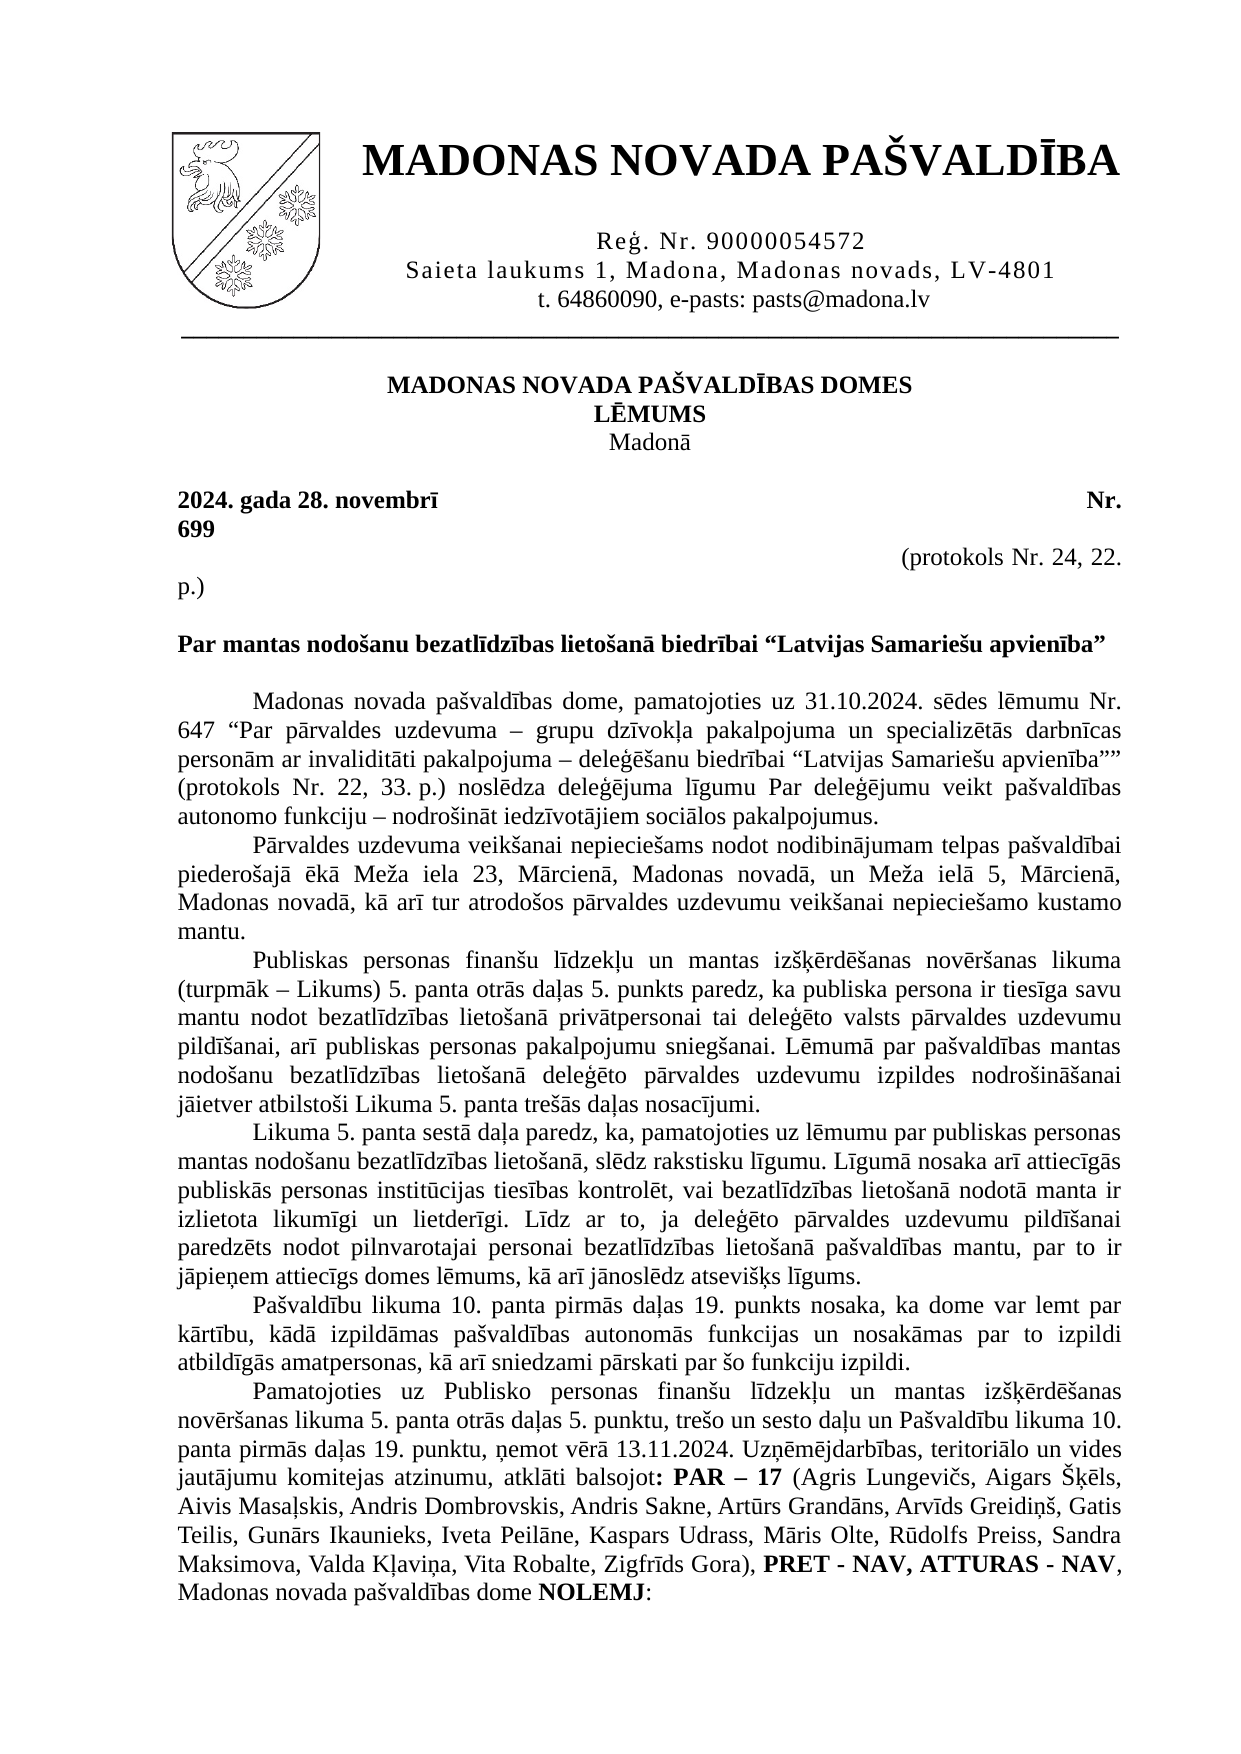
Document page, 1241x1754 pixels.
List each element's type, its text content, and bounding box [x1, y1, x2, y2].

text ___________________________________________________________________________ [177, 312, 1122, 341]
text 2024. gada 28. novembrī Nr. 699 [177, 485, 1122, 542]
text MADONAS NOVADA PAŠVALDĪBAS DOMES [177, 370, 1122, 399]
text LĒMUMS [177, 399, 1122, 427]
text Madonas novada pašvaldības dome, pamatojoties uz 31.10.2024. sēdes lēmumu Nr. 647 “Par pārvaldes uzdevuma – grupu dzīvokļa pakalpojuma un specializētās darbnīcas personām ar invaliditāti pakalpojuma – deleģēšanu biedrībai “Latvijas Samariešu apvienība”” (protokols Nr. 22, 33. p.) noslēdza deleģējuma līgumu Par deleģējumu veikt pašvaldības autonomo funkciju – nodrošināt iedzīvotājiem sociālos pakalpojumus. [177, 686, 1122, 830]
text MADONAS NOVADA PAŠVALDĪBA [321, 132, 1122, 185]
text Likuma 5. panta sestā daļa paredz, ka, pamatojoties uz lēmumu par publiskas personas mantas nodošanu bezatlīdzības lietošanā, slēdz rakstisku līgumu. Līgumā nosaka arī attiecīgās publiskās personas institūcijas tiesības kontrolēt, vai bezatlīdzības lietošanā nodotā manta ir izlietota likumīgi un lietderīgi. Līdz ar to, ja deleģēto pārvaldes uzdevumu pildīšanai paredzēts nodot pilnvarotajai personai bezatlīdzības lietošanā pašvaldības mantu, par to ir jāpieņem attiecīgs domes lēmums, kā arī jānoslēdz atsevišķs līgums. [177, 1117, 1122, 1290]
text (protokols Nr. 24, 22. p.) [177, 542, 1122, 600]
text Par mantas nodošanu bezatlīdzības lietošanā biedrībai “Latvijas Samariešu apvienība” [177, 629, 1122, 657]
text Saieta laukums 1, Madona, Madonas novads, LV-4801 [321, 255, 1122, 284]
text Pašvaldību likuma 10. panta pirmās daļas 19. punkts nosaka, ka dome var lemt par kārtību, kādā izpildāmas pašvaldības autonomās funkcijas un nosakāmas par to izpildi atbildīgās amatpersonas, kā arī sniedzami pārskati par šo funkciju izpildi. [177, 1290, 1122, 1376]
text Pamatojoties uz Publisko personas finanšu līdzekļu un mantas izšķērdēšanas novēršanas likuma 5. panta otrās daļas 5. punktu, trešo un sesto daļu un Pašvaldību likuma 10. panta pirmās daļas 19. punktu, ņemot vērā 13.11.2024. Uzņēmējdarbības, teritoriālo un vides jautājumu komitejas atzinumu, atklāti balsojot: PAR – 17 (Agris Lungevičs, Aigars Šķēls, Aivis Masaļskis, Andris Dombrovskis, Andris Sakne, Artūrs Grandāns, Arvīds Greidiņš, Gatis Teilis, Gunārs Ikaunieks, Iveta Peilāne, Kaspars Udrass, Māris Olte, Rūdolfs Preiss, Sandra Maksimova, Valda Kļaviņa, Vita Robalte, Zigfrīds Gora), PRET - NAV, ATTURAS - NAV, Madonas novada pašvaldības dome NOLEMJ: [177, 1376, 1122, 1606]
text t. 64860090, e-pasts: pasts@madona.lv [177, 284, 1122, 312]
text Publiskas personas finanšu līdzekļu un mantas izšķērdēšanas novēršanas likuma (turpmāk – Likums) 5. panta otrās daļas 5. punkts paredz, ka publiska persona ir tiesīga savu mantu nodot bezatlīdzības lietošanā privātpersonai tai deleģēto valsts pārvaldes uzdevumu pildīšanai, arī publiskas personas pakalpojumu sniegšanai. Lēmumā par pašvaldības mantas nodošanu bezatlīdzības lietošanā deleģēto pārvaldes uzdevumu izpildes nodrošināšanai jāietver atbilstoši Likuma 5. panta trešās daļas nosacījumi. [177, 945, 1122, 1117]
text Pārvaldes uzdevuma veikšanai nepieciešams nodot nodibinājumam telpas pašvaldībai piederošajā ēkā Meža iela 23, Mārcienā, Madonas novadā, un Meža ielā 5, Mārcienā, Madonas novadā, kā arī tur atrodošos pārvaldes uzdevumu veikšanai nepieciešamo kustamo mantu. [177, 830, 1122, 945]
picture [171, 132, 321, 309]
text Reģ. Nr. 90000054572 [321, 226, 1122, 255]
text Madonā [177, 427, 1122, 456]
